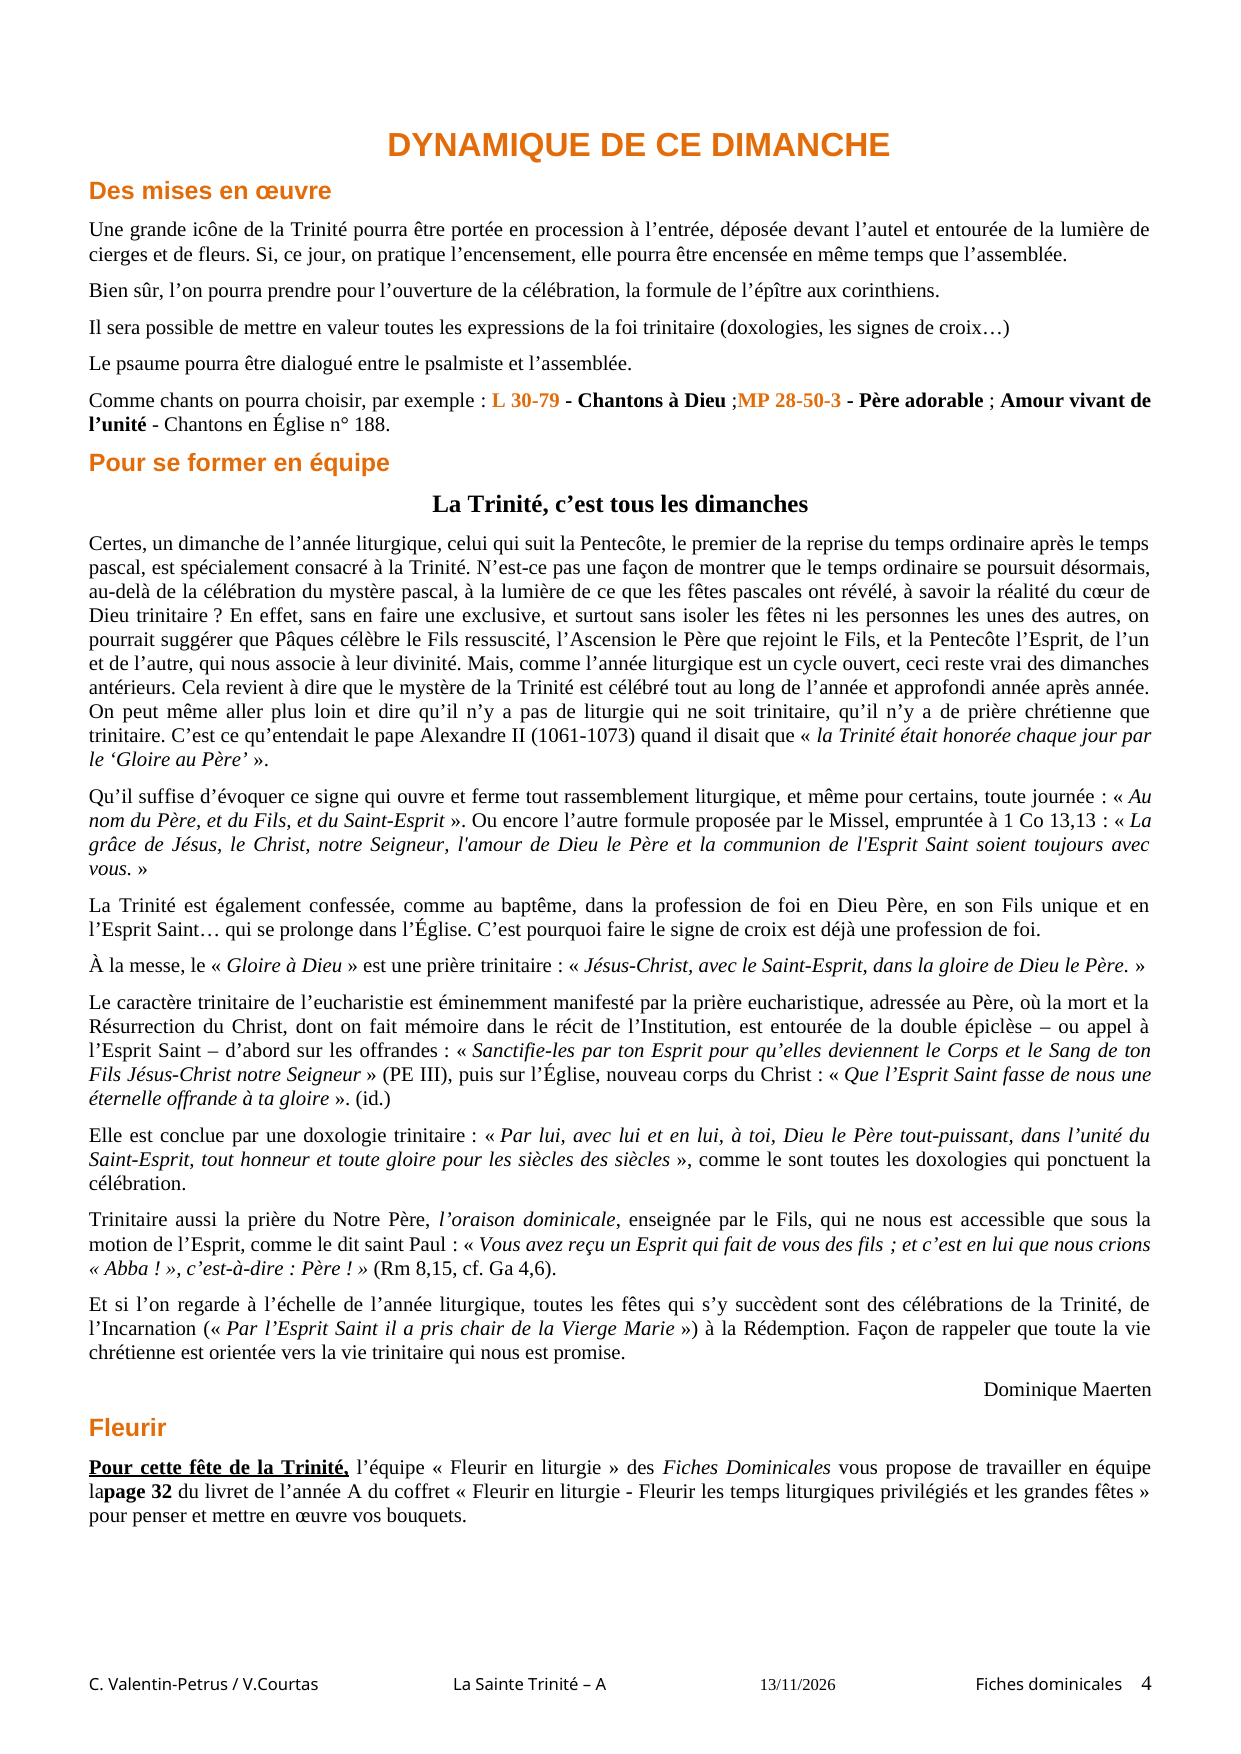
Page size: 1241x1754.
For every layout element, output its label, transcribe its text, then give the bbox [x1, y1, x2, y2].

subtitle Fleurir [89, 1413, 1152, 1442]
text Le psaume pourra être dialogué entre le psalmiste et l’assemblée. [89, 351, 1152, 375]
text Qu’il suffise d’évoquer ce signe qui ouvre et ferme tout rassemblement liturgique, et même pour certains, toute journée : « Au nom du Père, et du Fils, et du Saint-Esprit ». Ou encore l’autre formule proposée par le Missel, empruntée à 1 Co 13,13 : « La grâce de Jésus, le Christ, notre Seigneur, l'amour de Dieu le Père et la communion de l'Esprit Saint soient toujours avec vous. » [89, 784, 1152, 880]
text Et si l’on regarde à l’échelle de l’année liturgique, toutes les fêtes qui s’y succèdent sont des célébrations de la Trinité, de l’Incarnation (« Par l’Esprit Saint il a pris chair de la Vierge Marie ») à la Rédemption. Façon de rappeler que toute la vie chrétienne est orientée vers la vie trinitaire qui nous est promise. [89, 1292, 1152, 1364]
subtitle DYNAMIQUE DE CE DIMANCHE [244, 125, 1034, 164]
text La Trinité, c’est tous les dimanches [89, 489, 1152, 518]
text Une grande icône de la Trinité pourra être portée en procession à l’entrée, déposée devant l’autel et entourée de la lumière de cierges et de fleurs. Si, ce jour, on pratique l’encensement, elle pourra être encensée en même temps que l’assemblée. [89, 217, 1152, 266]
text Bien sûr, l’on pourra prendre pour l’ouverture de la célébration, la formule de l’épître aux corinthiens. [89, 278, 1152, 302]
text Pour cette fête de la Trinité, l’équipe « Fleurir en liturgie » des Fiches Dominicales vous propose de travailler en équipe lapage 32 du livret de l’année A du coffret « Fleurir en liturgie - Fleurir les temps liturgiques privilégiés et les grandes fêtes » pour penser et mettre en œuvre vos bouquets. [89, 1454, 1152, 1527]
text Certes, un dimanche de l’année liturgique, celui qui suit la Pentecôte, le premier de la reprise du temps ordinaire après le temps pascal, est spécialement consacré à la Trinité. N’est-ce pas une façon de montrer que le temps ordinaire se poursuit désormais, au-delà de la célébration du mystère pascal, à la lumière de ce que les fêtes pascales ont révélé, à savoir la réalité du cœur de Dieu trinitaire ? En effet, sans en faire une exclusive, et surtout sans isoler les fêtes ni les personnes les unes des autres, on pourrait suggérer que Pâques célèbre le Fils ressuscité, l’Ascension le Père que rejoint le Fils, et la Pentecôte l’Esprit, de l’un et de l’autre, qui nous associe à leur divinité. Mais, comme l’année liturgique est un cycle ouvert, ceci reste vrai des dimanches antérieurs. Cela revient à dire que le mystère de la Trinité est célébré tout au long de l’année et approfondi année après année. On peut même aller plus loin et dire qu’il n’y a pas de liturgie qui ne soit trinitaire, qu’il n’y a de prière chrétienne que trinitaire. C’est ce qu’entendait le pape Alexandre II (1061-1073) quand il disait que « la Trinité était honorée chaque jour par le ‘Gloire au Père’ ». [89, 531, 1152, 771]
text Il sera possible de mettre en valeur toutes les expressions de la foi trinitaire (doxologies, les signes de croix…) [89, 314, 1152, 339]
text Le caractère trinitaire de l’eucharistie est éminemment manifesté par la prière eucharistique, adressée au Père, où la mort et la Résurrection du Christ, dont on fait mémoire dans le récit de l’Institution, est entourée de la double épiclèse – ou appel à l’Esprit Saint – d’abord sur les offrandes : « Sanctifie-les par ton Esprit pour qu’elles deviennent le Corps et le Sang de ton Fils Jésus-Christ notre Seigneur » (PE III), puis sur l’Église, nouveau corps du Christ : « Que l’Esprit Saint fasse de nous une éternelle offrande à ta gloire ». (id.) [89, 990, 1152, 1110]
text Dominique Maerten [89, 1377, 1152, 1401]
subtitle Des mises en œuvre [89, 176, 1152, 205]
subtitle Pour se former en équipe [89, 448, 1152, 477]
text La Trinité est également confessée, comme au baptême, dans la profession de foi en Dieu Père, en son Fils unique et en l’Esprit Saint… qui se prolonge dans l’Église. C’est pourquoi faire le signe de croix est déjà une profession de foi. [89, 893, 1152, 941]
text Comme chants on pourra choisir, par exemple : L 30-79 - Chantons à Dieu ;MP 28-50-3 - Père adorable ; Amour vivant de l’unité - Chantons en Église n° 188. [89, 388, 1152, 436]
text À la messe, le « Gloire à Dieu » est une prière trinitaire : « Jésus-Christ, avec le Saint-Esprit, dans la gloire de Dieu le Père. » [89, 953, 1152, 977]
text Elle est conclue par une doxologie trinitaire : « Par lui, avec lui et en lui, à toi, Dieu le Père tout-puissant, dans l’unité du Saint-Esprit, tout honneur et toute gloire pour les siècles des siècles », comme le sont toutes les doxologies qui ponctuent la célébration. [89, 1123, 1152, 1195]
text Trinitaire aussi la prière du Notre Père, l’oraison dominicale, enseignée par le Fils, qui ne nous est accessible que sous la motion de l’Esprit, comme le dit saint Paul : « Vous avez reçu un Esprit qui fait de vous des fils ; et c’est en lui que nous crions « Abba ! », c’est-à-dire : Père ! » (Rm 8,15, cf. Ga 4,6). [89, 1207, 1152, 1279]
